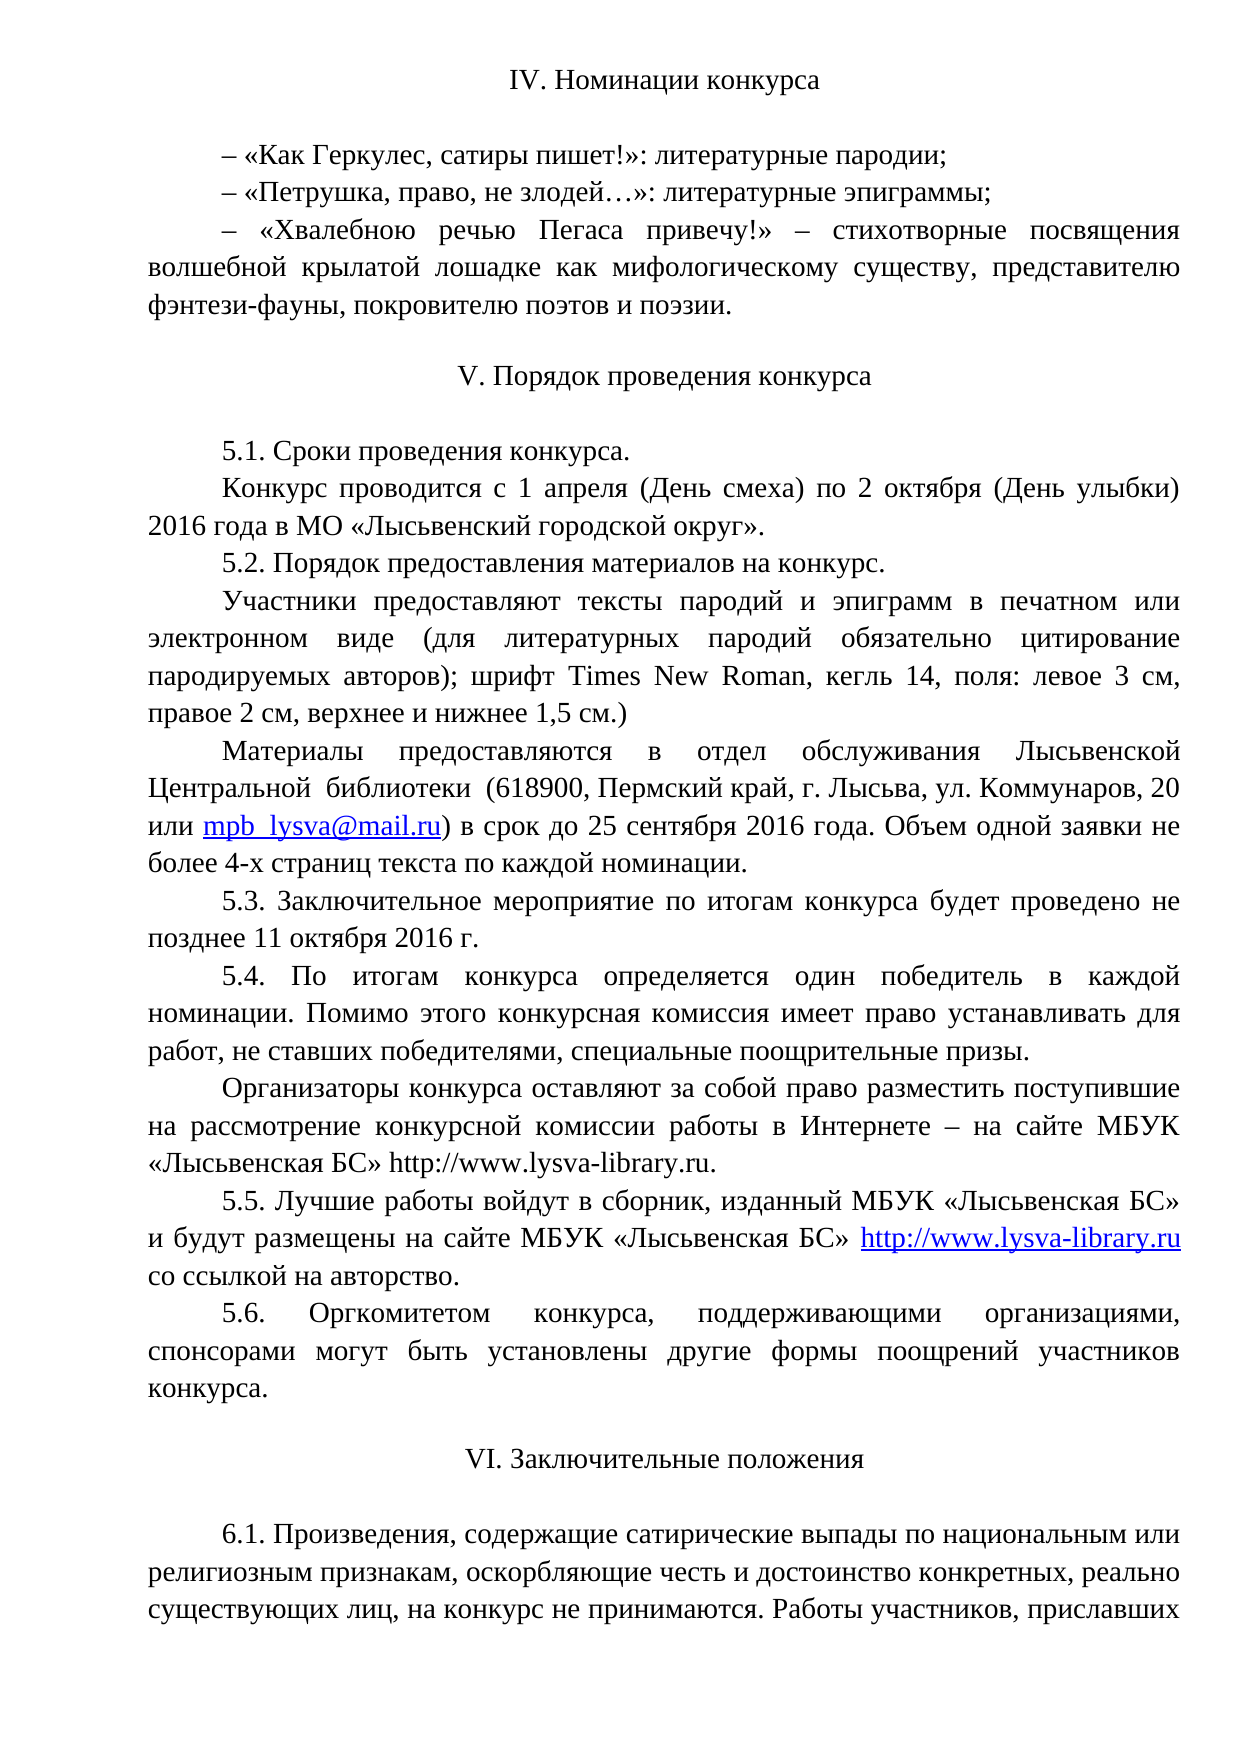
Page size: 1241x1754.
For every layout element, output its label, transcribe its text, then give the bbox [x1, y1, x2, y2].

text VI. Заключительные положения [148, 1439, 1181, 1476]
text Участники предоставляют тексты пародий и эпиграмм в печатном или электронном виде (для литературных пародий обязательно цитирование пародируемых авторов); шрифт Times New Roman, кегль 14, поля: левое 3 см, правое 2 см, верхнее и нижнее 1,5 см.) [148, 580, 1181, 730]
text IV. Номинации конкурса [148, 59, 1181, 97]
text V. Порядок проведения конкурса [148, 355, 1181, 393]
text – «Как Геркулес, сатиры пишет!»: литературные пародии; [148, 134, 1181, 172]
text Материалы предоставляются в отдел обслуживания Лысьвенской Центральной библиотеки (618900, Пермский край, г. Лысьва, ул. Коммунаров, 20 или mpb_lysva@mail.ru) в срок до 25 сентября 2016 года. Объем одной заявки не более 4-х страниц текста по каждой номинации. [148, 730, 1181, 880]
text 5.2. Порядок предоставления материалов на конкурс. [148, 543, 1181, 580]
text Конкурс проводится с 1 апреля (День смеха) по 2 октября (День улыбки) 2016 года в МО «Лысьвенский городской округ». [148, 468, 1181, 543]
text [148, 1514, 1181, 1626]
text Организаторы конкурса оставляют за собой право разместить поступившие на рассмотрение конкурсной комиссии работы в Интернете – на сайте МБУК «Лысьвенская БС» http://www.lysva-library.ru. [148, 1068, 1181, 1180]
text 5.6. Оргкомитетом конкурса, поддерживающими организациями, спонсорами могут быть установлены другие формы поощрений участников конкурса. [148, 1293, 1181, 1405]
text 5.5. Лучшие работы войдут в сборник, изданный МБУК «Лысьвенская БС» и будут размещены на сайте МБУК «Лысьвенская БС» http://www.lysva-library.ru со ссылкой на авторство. [148, 1180, 1181, 1293]
text 5.4. По итогам конкурса определяется один победитель в каждой номинации. Помимо этого конкурсная комиссия имеет право устанавливать для работ, не ставших победителями, специальные поощрительные призы. [148, 955, 1181, 1068]
text – «Петрушка, право, не злодей…»: литературные эпиграммы; [148, 172, 1181, 209]
text 5.3. Заключительное мероприятие по итогам конкурса будет проведено не позднее 11 октября 2016 г. [148, 880, 1181, 955]
text 5.1. Сроки проведения конкурса. [148, 430, 1181, 468]
text – «Хвалебною речью Пегаса привечу!» – стихотворные посвящения волшебной крылатой лошадке как мифологическому существу, представителю фэнтези-фауны, покровителю поэтов и поэзии. [148, 209, 1181, 322]
